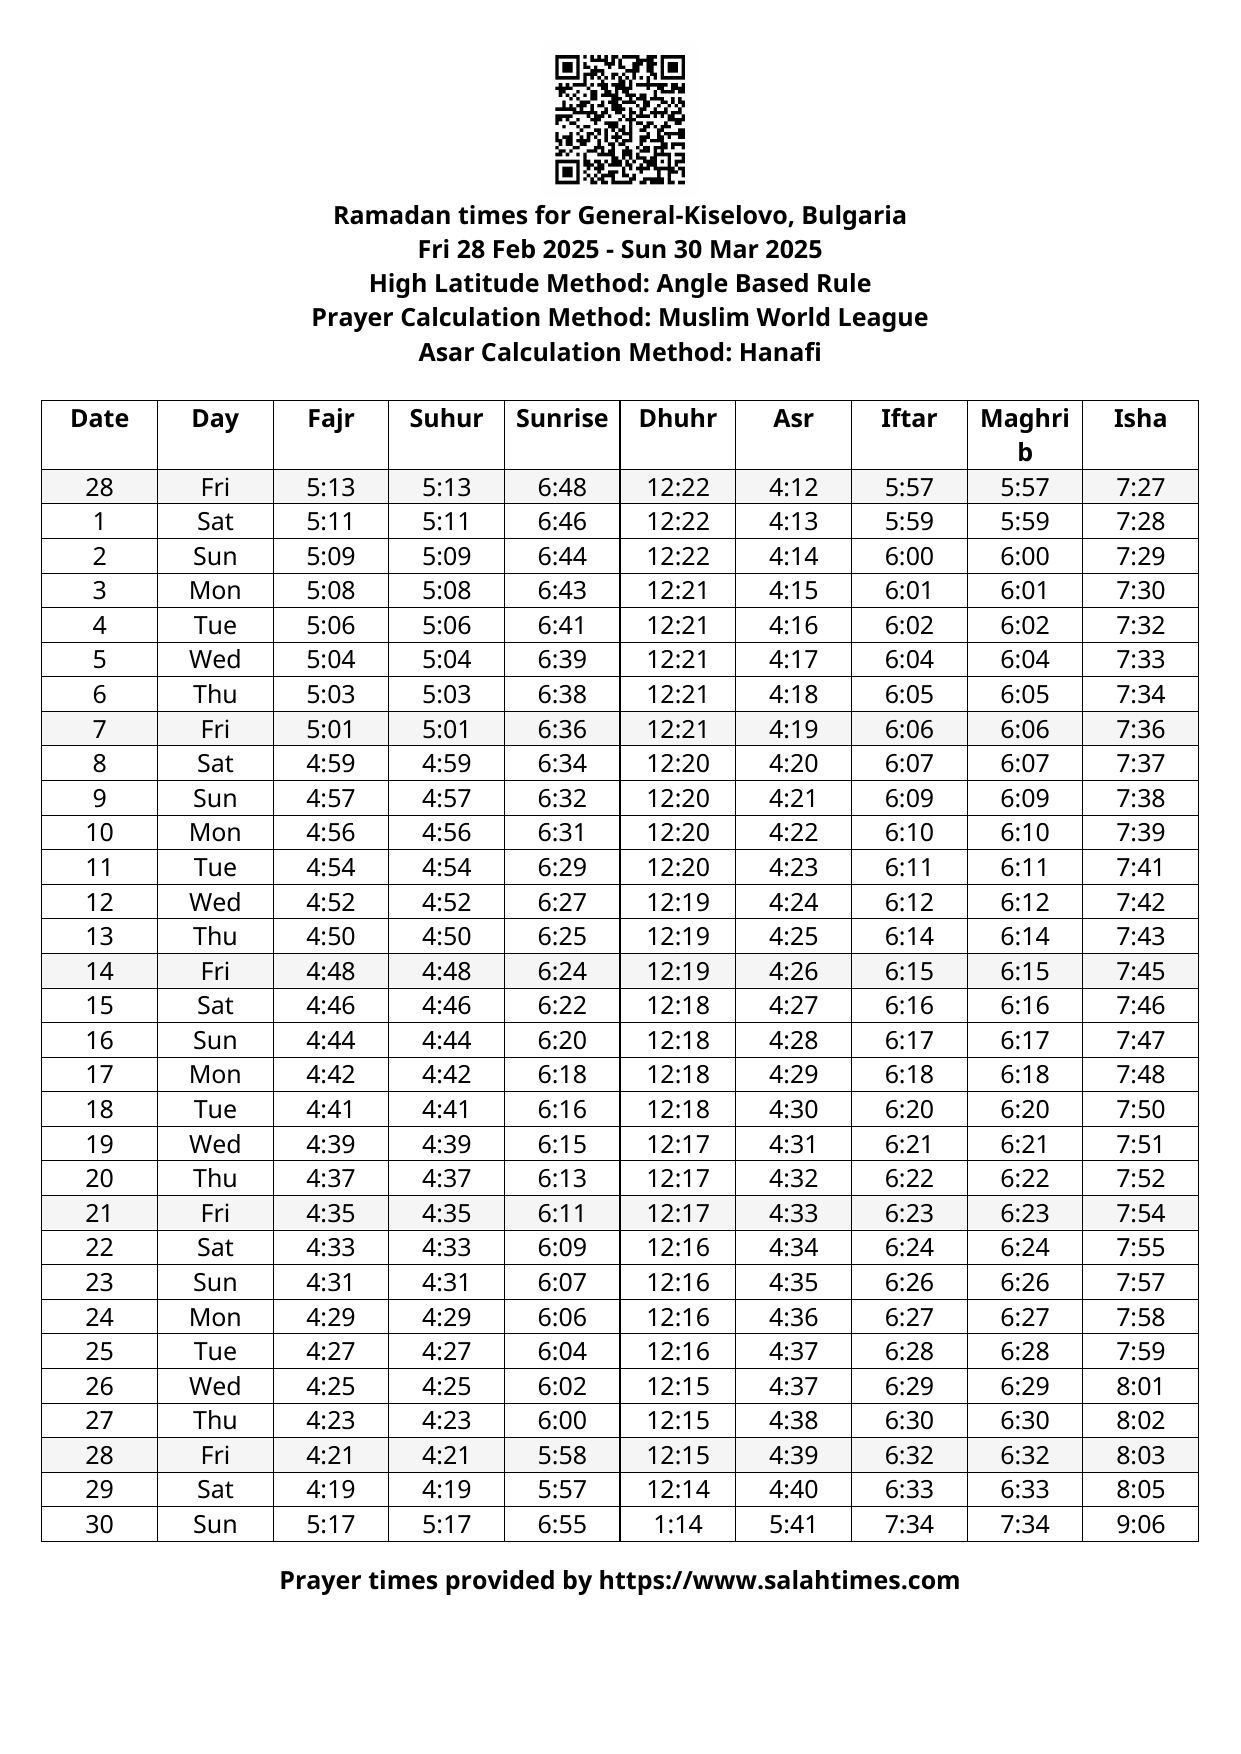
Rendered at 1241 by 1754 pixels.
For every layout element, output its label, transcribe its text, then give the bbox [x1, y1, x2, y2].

table_cell 4:27 [736, 989, 851, 1022]
table_cell 5:04 [274, 643, 388, 676]
table_cell 6:32 [968, 1438, 1082, 1472]
table_cell 4:30 [736, 1092, 851, 1126]
table_cell 3 [42, 574, 157, 607]
table_cell 8:05 [1083, 1473, 1198, 1506]
table_cell 7:51 [1083, 1127, 1198, 1160]
table_cell 4:17 [736, 643, 851, 676]
table_cell Fri [158, 1438, 273, 1472]
table_cell 6:13 [505, 1161, 619, 1195]
table_cell 7:57 [1083, 1265, 1198, 1299]
table_cell 4:25 [274, 1369, 388, 1402]
table_cell 29 [42, 1473, 157, 1506]
table_cell Sun [158, 1507, 273, 1541]
table_header Isha [1083, 401, 1198, 469]
table_cell 6:28 [968, 1334, 1082, 1368]
table_cell 4:48 [274, 954, 388, 987]
table_cell 6:18 [968, 1058, 1082, 1091]
table_cell 6:22 [505, 989, 619, 1022]
table_cell 6:34 [505, 746, 619, 780]
table_cell 28 [42, 1438, 157, 1472]
table_cell 12:16 [621, 1334, 735, 1368]
table_cell 4:33 [389, 1231, 504, 1264]
table_cell 25 [42, 1334, 157, 1368]
table_cell 12:21 [621, 608, 735, 642]
table_cell 12:21 [621, 574, 735, 607]
table_cell 6:06 [968, 712, 1082, 745]
table_cell 6:11 [505, 1196, 619, 1229]
table_cell 6:33 [852, 1473, 967, 1506]
table_cell 6:17 [968, 1023, 1082, 1057]
table_cell 12:20 [621, 850, 735, 884]
table_cell 6:26 [852, 1265, 967, 1299]
table_cell 4:54 [274, 850, 388, 884]
table_cell 12:22 [621, 470, 735, 503]
table_cell 5:59 [852, 504, 967, 538]
table_header Sunrise [505, 401, 619, 469]
table_cell 5:57 [852, 470, 967, 503]
table_cell 6:18 [852, 1058, 967, 1091]
table_cell 6:55 [505, 1507, 619, 1541]
table_cell 6:06 [505, 1300, 619, 1333]
table_cell Thu [158, 677, 273, 711]
table_header Fajr [274, 401, 388, 469]
table_cell 28 [42, 470, 157, 503]
table_cell 6:07 [852, 746, 967, 780]
table_cell Fri [158, 954, 273, 987]
table_cell 4:50 [274, 919, 388, 953]
table_cell 4:57 [389, 781, 504, 814]
table_cell Sat [158, 746, 273, 780]
table_cell 6:09 [852, 781, 967, 814]
table_cell 6:12 [852, 885, 967, 918]
table_cell 4:21 [274, 1438, 388, 1472]
table_cell 4:28 [736, 1023, 851, 1057]
table_cell 6:22 [968, 1161, 1082, 1195]
table_cell 7:54 [1083, 1196, 1198, 1229]
table_cell 7:32 [1083, 608, 1198, 642]
table_cell 6:07 [505, 1265, 619, 1299]
table_cell 4:29 [736, 1058, 851, 1091]
table_cell 12:19 [621, 885, 735, 918]
table_cell 10 [42, 816, 157, 849]
table_cell 4:16 [736, 608, 851, 642]
table_cell 5:09 [274, 539, 388, 572]
table_cell 4:25 [736, 919, 851, 953]
table_cell 4:35 [274, 1196, 388, 1229]
table_cell Wed [158, 1369, 273, 1402]
table_cell 6:02 [852, 608, 967, 642]
table_cell 27 [42, 1404, 157, 1437]
table_cell 4:37 [736, 1334, 851, 1368]
table_cell 5:57 [505, 1473, 619, 1506]
table_cell Sat [158, 989, 273, 1022]
table_cell 12:20 [621, 781, 735, 814]
table_cell 6:02 [968, 608, 1082, 642]
table_cell 7:30 [1083, 574, 1198, 607]
table_cell 5:01 [389, 712, 504, 745]
table_cell 7:33 [1083, 643, 1198, 676]
table_cell 7:39 [1083, 816, 1198, 849]
table_cell 12:14 [621, 1473, 735, 1506]
table_cell 5 [42, 643, 157, 676]
table_cell 7:50 [1083, 1092, 1198, 1126]
table_cell 6:32 [505, 781, 619, 814]
table_cell 7:28 [1083, 504, 1198, 538]
table_cell 4:37 [274, 1161, 388, 1195]
table_cell 4:38 [736, 1404, 851, 1437]
table_cell 6:01 [852, 574, 967, 607]
table_cell 4:41 [389, 1092, 504, 1126]
table_cell 6:30 [968, 1404, 1082, 1437]
text High Latitude Method: Angle Based Rule [42, 266, 1198, 300]
table_cell 4:46 [389, 989, 504, 1022]
table_cell Sun [158, 1265, 273, 1299]
table_cell 18 [42, 1092, 157, 1126]
table_cell 6:23 [968, 1196, 1082, 1229]
table_cell 5:11 [389, 504, 504, 538]
table_cell 5:17 [274, 1507, 388, 1541]
table_cell 12:17 [621, 1196, 735, 1229]
table_cell 6:24 [968, 1231, 1082, 1264]
table_cell 6:27 [505, 885, 619, 918]
table_cell 6:24 [852, 1231, 967, 1264]
table_cell 2 [42, 539, 157, 572]
table_cell 12:18 [621, 1092, 735, 1126]
table_header Day [158, 401, 273, 469]
table_cell 5:57 [968, 470, 1082, 503]
table_cell Thu [158, 1404, 273, 1437]
table_cell 6:33 [968, 1473, 1082, 1506]
table_cell 6:11 [852, 850, 967, 884]
table_cell 4:19 [389, 1473, 504, 1506]
table_cell 7:27 [1083, 470, 1198, 503]
table_cell 11 [42, 850, 157, 884]
text Asar Calculation Method: Hanafi [42, 334, 1198, 368]
table_cell 4:20 [736, 746, 851, 780]
table_cell 4:12 [736, 470, 851, 503]
table_cell 6:32 [852, 1438, 967, 1472]
table_cell 6:41 [505, 608, 619, 642]
table_cell 6:06 [852, 712, 967, 745]
table_header Iftar [852, 401, 967, 469]
table_cell 6:22 [852, 1161, 967, 1195]
table_cell Wed [158, 643, 273, 676]
table_cell 12:16 [621, 1231, 735, 1264]
table_cell 9:06 [1083, 1507, 1198, 1541]
table_cell 6:17 [852, 1023, 967, 1057]
table_cell 5:01 [274, 712, 388, 745]
table_cell 20 [42, 1161, 157, 1195]
table_cell 6:00 [852, 539, 967, 572]
table_cell Sat [158, 1231, 273, 1264]
table_cell 4:48 [389, 954, 504, 987]
table_cell 12:22 [621, 504, 735, 538]
table_cell 4:23 [274, 1404, 388, 1437]
table_cell 6:36 [505, 712, 619, 745]
table_cell 12:19 [621, 919, 735, 953]
table_cell 4:34 [736, 1231, 851, 1264]
table_cell 26 [42, 1369, 157, 1402]
table_cell 7:29 [1083, 539, 1198, 572]
table_cell 12:20 [621, 746, 735, 780]
table_cell 4:33 [274, 1231, 388, 1264]
table_cell 6:14 [968, 919, 1082, 953]
table_cell 5:17 [389, 1507, 504, 1541]
table_cell 4:25 [389, 1369, 504, 1402]
table_cell 14 [42, 954, 157, 987]
text Fri 28 Feb 2025 - Sun 30 Mar 2025 [42, 232, 1198, 266]
table_cell 6:00 [505, 1404, 619, 1437]
table_cell 4:23 [736, 850, 851, 884]
table_cell 4:39 [736, 1438, 851, 1472]
table_cell 6:02 [505, 1369, 619, 1402]
table_cell 6 [42, 677, 157, 711]
table_cell 4:44 [274, 1023, 388, 1057]
table_cell 6:43 [505, 574, 619, 607]
table_cell Mon [158, 816, 273, 849]
table_cell 19 [42, 1127, 157, 1160]
table_cell 5:08 [274, 574, 388, 607]
text Ramadan times for General-Kiselovo, Bulgaria [42, 198, 1198, 232]
table_cell 4:50 [389, 919, 504, 953]
table_cell 4:27 [274, 1334, 388, 1368]
table_cell 17 [42, 1058, 157, 1091]
table_cell 12:21 [621, 643, 735, 676]
table_cell 12 [42, 885, 157, 918]
table_cell 6:09 [968, 781, 1082, 814]
table_cell 6:24 [505, 954, 619, 987]
table_cell 6:15 [968, 954, 1082, 987]
table_cell 4:42 [274, 1058, 388, 1091]
table_cell 4:21 [389, 1438, 504, 1472]
table_cell 4:27 [389, 1334, 504, 1368]
table_cell 6:07 [968, 746, 1082, 780]
table_cell 5:41 [736, 1507, 851, 1541]
table_cell 6:20 [968, 1092, 1082, 1126]
table_cell Mon [158, 574, 273, 607]
table_cell 6:21 [852, 1127, 967, 1160]
table_cell 4:29 [389, 1300, 504, 1333]
table_cell 7:52 [1083, 1161, 1198, 1195]
table_cell 6:38 [505, 677, 619, 711]
table_cell 1 [42, 504, 157, 538]
table_cell 4:19 [736, 712, 851, 745]
table_cell 6:04 [852, 643, 967, 676]
table_cell 5:09 [389, 539, 504, 572]
table_cell 5:03 [389, 677, 504, 711]
table_cell 4:29 [274, 1300, 388, 1333]
table_cell 12:22 [621, 539, 735, 572]
table_header Asr [736, 401, 851, 469]
table_cell 6:04 [505, 1334, 619, 1368]
table_cell 6:25 [505, 919, 619, 953]
table_cell 7:58 [1083, 1300, 1198, 1333]
table_cell Sat [158, 1473, 273, 1506]
table_cell 6:00 [968, 539, 1082, 572]
table_cell 7:34 [968, 1507, 1082, 1541]
table_cell Fri [158, 712, 273, 745]
table_cell Tue [158, 1092, 273, 1126]
table_cell 4 [42, 608, 157, 642]
table_cell 5:03 [274, 677, 388, 711]
table_cell 22 [42, 1231, 157, 1264]
table_cell 4:56 [274, 816, 388, 849]
table_cell 4:24 [736, 885, 851, 918]
table_cell 12:18 [621, 1058, 735, 1091]
table_cell 8:03 [1083, 1438, 1198, 1472]
table_cell Fri [158, 1196, 273, 1229]
table_cell Thu [158, 919, 273, 953]
table_cell 6:21 [968, 1127, 1082, 1160]
table_cell 4:59 [274, 746, 388, 780]
table_cell Sun [158, 539, 273, 572]
table_cell 6:29 [852, 1369, 967, 1402]
table_cell 4:35 [389, 1196, 504, 1229]
table_cell 12:15 [621, 1369, 735, 1402]
table_cell 7:55 [1083, 1231, 1198, 1264]
table_cell Sun [158, 1023, 273, 1057]
table_cell 7:34 [1083, 677, 1198, 711]
table_cell 6:05 [852, 677, 967, 711]
table_cell 8:02 [1083, 1404, 1198, 1437]
table_cell 7:43 [1083, 919, 1198, 953]
table_cell 7:37 [1083, 746, 1198, 780]
table_cell 4:15 [736, 574, 851, 607]
table_cell 5:04 [389, 643, 504, 676]
table_cell 12:15 [621, 1404, 735, 1437]
table_cell 5:06 [389, 608, 504, 642]
table_cell 12:15 [621, 1438, 735, 1472]
table_cell 6:18 [505, 1058, 619, 1091]
table_cell 6:16 [852, 989, 967, 1022]
table_cell 4:32 [736, 1161, 851, 1195]
table_cell 7 [42, 712, 157, 745]
table_cell 8:01 [1083, 1369, 1198, 1402]
table_cell 4:23 [389, 1404, 504, 1437]
table_cell 12:21 [621, 677, 735, 711]
table_header Maghrib [968, 401, 1082, 469]
table_cell 7:48 [1083, 1058, 1198, 1091]
text Prayer Calculation Method: Muslim World League [42, 300, 1198, 334]
table_cell 4:57 [274, 781, 388, 814]
table_cell 7:34 [852, 1507, 967, 1541]
table_cell 7:59 [1083, 1334, 1198, 1368]
table_cell 4:59 [389, 746, 504, 780]
table_cell 6:29 [505, 850, 619, 884]
table_cell 5:59 [968, 504, 1082, 538]
table_cell Tue [158, 850, 273, 884]
table_cell 6:46 [505, 504, 619, 538]
table_cell 7:38 [1083, 781, 1198, 814]
table_cell 4:31 [389, 1265, 504, 1299]
table_cell 4:54 [389, 850, 504, 884]
table_cell 12:17 [621, 1127, 735, 1160]
table_cell Mon [158, 1058, 273, 1091]
table_cell 12:19 [621, 954, 735, 987]
table_cell 12:20 [621, 816, 735, 849]
table_cell 4:56 [389, 816, 504, 849]
table_cell 7:45 [1083, 954, 1198, 987]
table_header Suhur [389, 401, 504, 469]
table_cell 4:42 [389, 1058, 504, 1091]
table_cell 4:39 [274, 1127, 388, 1160]
table_header Date [42, 401, 157, 469]
table_cell 4:36 [736, 1300, 851, 1333]
table_cell Tue [158, 608, 273, 642]
text Prayer times provided by https://www.salahtimes.com [42, 1563, 1198, 1597]
table_cell 4:33 [736, 1196, 851, 1229]
table_cell 4:26 [736, 954, 851, 987]
table_cell 4:39 [389, 1127, 504, 1160]
table_cell 30 [42, 1507, 157, 1541]
table_cell 7:47 [1083, 1023, 1198, 1057]
table_cell 13 [42, 919, 157, 953]
table_cell Wed [158, 1127, 273, 1160]
table_header Dhuhr [621, 401, 735, 469]
table_cell 4:41 [274, 1092, 388, 1126]
table_cell 5:58 [505, 1438, 619, 1472]
table_cell 6:20 [852, 1092, 967, 1126]
table_cell 4:35 [736, 1265, 851, 1299]
table_cell 6:09 [505, 1231, 619, 1264]
table_cell 6:14 [852, 919, 967, 953]
table_cell 1:14 [621, 1507, 735, 1541]
table_cell 6:27 [852, 1300, 967, 1333]
table_cell 4:37 [389, 1161, 504, 1195]
table_cell 5:13 [274, 470, 388, 503]
table_cell 6:16 [505, 1092, 619, 1126]
table_cell Fri [158, 470, 273, 503]
table_cell 12:16 [621, 1300, 735, 1333]
table_cell 6:10 [852, 816, 967, 849]
table_cell Thu [158, 1161, 273, 1195]
table_cell 21 [42, 1196, 157, 1229]
table_cell 4:52 [274, 885, 388, 918]
table_cell 5:08 [389, 574, 504, 607]
table_cell Tue [158, 1334, 273, 1368]
table_cell 4:21 [736, 781, 851, 814]
table_cell 6:23 [852, 1196, 967, 1229]
table_cell 4:13 [736, 504, 851, 538]
table_cell 23 [42, 1265, 157, 1299]
table_cell Sun [158, 781, 273, 814]
table_cell 6:28 [852, 1334, 967, 1368]
table_cell 4:18 [736, 677, 851, 711]
table_cell 6:30 [852, 1404, 967, 1437]
table_cell 15 [42, 989, 157, 1022]
table_cell 6:29 [968, 1369, 1082, 1402]
table_cell 24 [42, 1300, 157, 1333]
table_cell 6:04 [968, 643, 1082, 676]
table_cell Mon [158, 1300, 273, 1333]
table_cell 12:21 [621, 712, 735, 745]
table_cell 4:40 [736, 1473, 851, 1506]
table_cell 6:26 [968, 1265, 1082, 1299]
table_cell 6:27 [968, 1300, 1082, 1333]
table_cell 6:15 [852, 954, 967, 987]
table_cell 6:11 [968, 850, 1082, 884]
table_cell 4:14 [736, 539, 851, 572]
table_cell 4:19 [274, 1473, 388, 1506]
table_cell 6:01 [968, 574, 1082, 607]
table_cell 6:20 [505, 1023, 619, 1057]
table_cell 6:05 [968, 677, 1082, 711]
table_cell 6:12 [968, 885, 1082, 918]
table_cell 7:46 [1083, 989, 1198, 1022]
table_cell 4:22 [736, 816, 851, 849]
table_cell Sat [158, 504, 273, 538]
table_cell 12:17 [621, 1161, 735, 1195]
table_cell 6:15 [505, 1127, 619, 1160]
table_cell 5:13 [389, 470, 504, 503]
table_cell 12:18 [621, 1023, 735, 1057]
table_cell 5:06 [274, 608, 388, 642]
table_cell 4:46 [274, 989, 388, 1022]
table_cell 7:36 [1083, 712, 1198, 745]
table_cell 7:41 [1083, 850, 1198, 884]
table_cell 9 [42, 781, 157, 814]
table_cell 6:10 [968, 816, 1082, 849]
table_cell 5:11 [274, 504, 388, 538]
table_cell 12:16 [621, 1265, 735, 1299]
table_cell 7:42 [1083, 885, 1198, 918]
table_cell 6:39 [505, 643, 619, 676]
table_cell 4:31 [736, 1127, 851, 1160]
table_cell 4:31 [274, 1265, 388, 1299]
table_cell 6:16 [968, 989, 1082, 1022]
table_cell 6:44 [505, 539, 619, 572]
table_cell Wed [158, 885, 273, 918]
picture [542, 41, 699, 198]
table_cell 16 [42, 1023, 157, 1057]
table_cell 12:18 [621, 989, 735, 1022]
table_cell 8 [42, 746, 157, 780]
table_cell 6:31 [505, 816, 619, 849]
table_cell 4:37 [736, 1369, 851, 1402]
table_cell 6:48 [505, 470, 619, 503]
table_cell 4:52 [389, 885, 504, 918]
table_cell 4:44 [389, 1023, 504, 1057]
